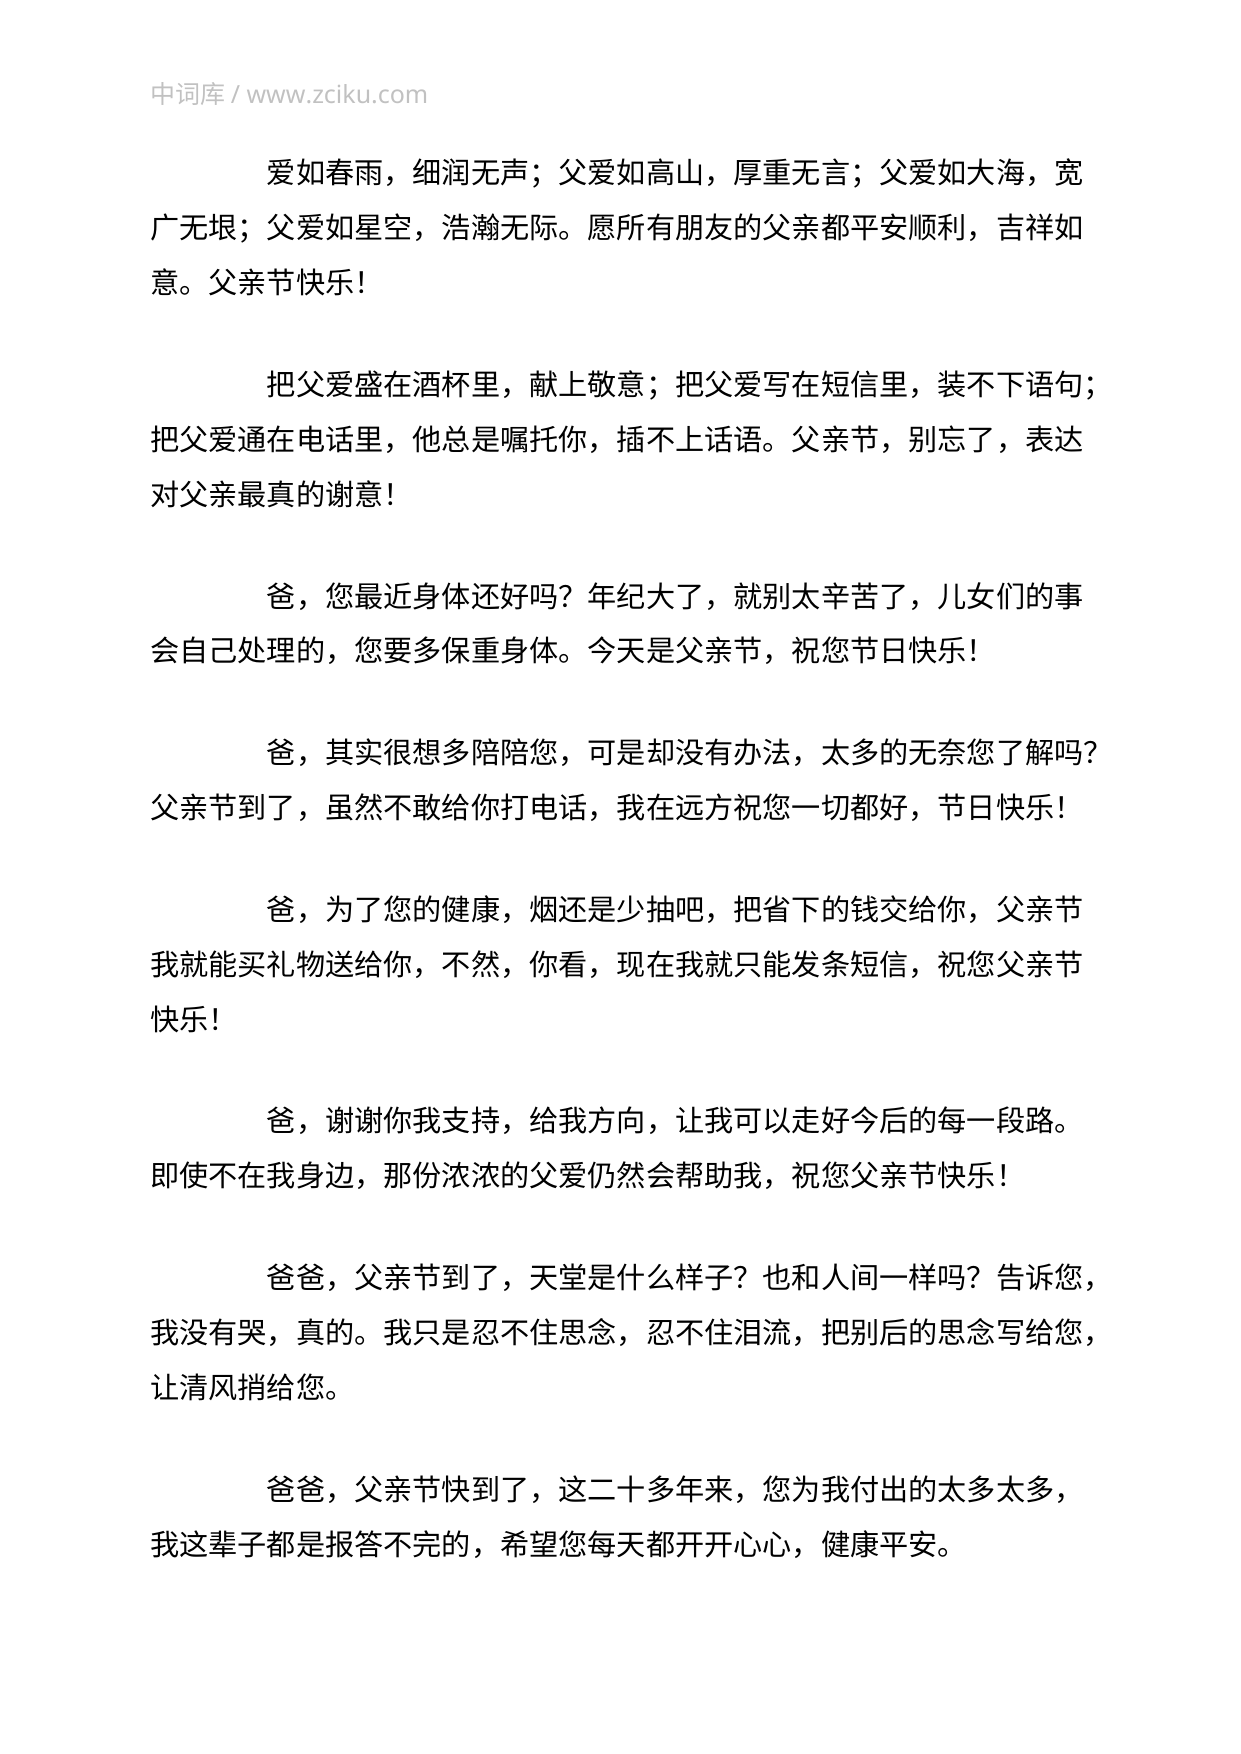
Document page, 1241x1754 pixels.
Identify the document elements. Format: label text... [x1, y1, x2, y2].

text 把父爱盛在酒杯里，献上敬意；把父爱写在短信里，装不下语句；把父爱通在电话里，他总是嘱托你，插不上话语。父亲节，别忘了，表达对父亲最真的谢意！ [150, 362, 1090, 514]
text 爸，您最近身体还好吗？年纪大了，就别太辛苦了，儿女们的事会自己处理的，您要多保重身体。今天是父亲节，祝您节日快乐！ [150, 573, 1090, 670]
text 爸，为了您的健康，烟还是少抽吧，把省下的钱交给你，父亲节我就能买礼物送给你，不然，你看，现在我就只能发条短信，祝您父亲节快乐！ [150, 886, 1090, 1038]
text 爸，其实很想多陪陪您，可是却没有办法，太多的无奈您了解吗？父亲节到了，虽然不敢给你打电话，我在远方祝您一切都好，节日快乐！ [150, 730, 1090, 827]
text 爸爸，父亲节快到了，这二十多年来，您为我付出的太多太多，我这辈子都是报答不完的，希望您每天都开开心心，健康平安。 [150, 1466, 1090, 1563]
text 爸爸，父亲节到了，天堂是什么样子？也和人间一样吗？告诉您，我没有哭，真的。我只是忍不住思念，忍不住泪流，把别后的思念写给您，让清风捎给您。 [150, 1255, 1090, 1407]
text 爱如春雨，细润无声；父爱如高山，厚重无言；父爱如大海，宽广无垠；父爱如星空，浩瀚无际。愿所有朋友的父亲都平安顺利，吉祥如意。父亲节快乐！ [150, 150, 1090, 302]
text 爸，谢谢你我支持，给我方向，让我可以走好今后的每一段路。即使不在我身边，那份浓浓的父爱仍然会帮助我，祝您父亲节快乐！ [150, 1098, 1090, 1195]
